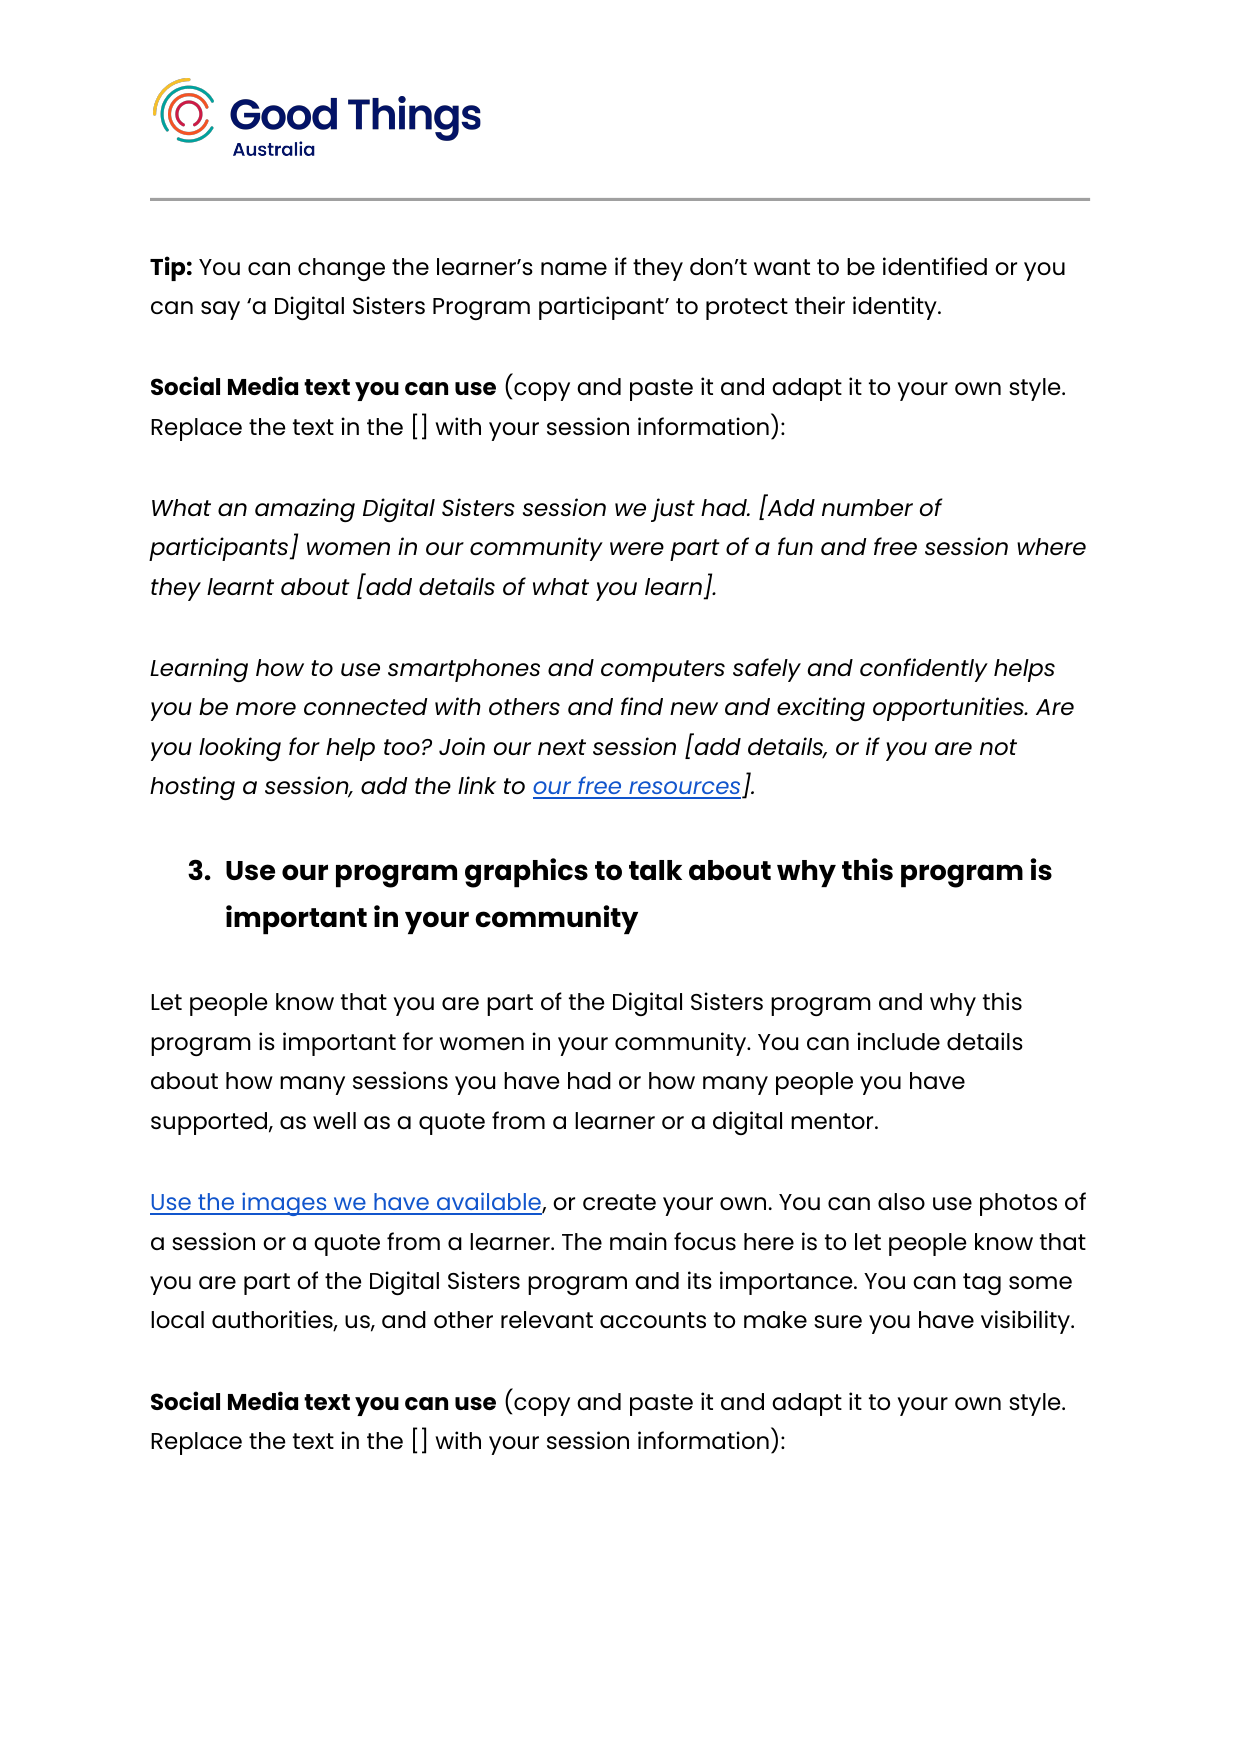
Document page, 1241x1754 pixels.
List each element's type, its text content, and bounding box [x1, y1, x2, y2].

text Use the images we have available, or create your own. You can also use photos of a session or a quote from a learner. The main focus here is to let people know that you are part of the Digital Sisters program and its importance. You can tag some local authorities, us, and other relevant accounts to make sure you have visibility. [150, 1184, 1090, 1337]
text What an amazing Digital Sisters session we just had. [Add number of participants] women in our community were part of a fun and free session where they learnt about [add details of what you learn]. [150, 490, 1090, 603]
list Use our program graphics to talk about why this program is important in your community [187, 849, 1090, 937]
text Let people know that you are part of the Digital Sisters program and why this program is important for women in your community. You can include details about how many sessions you have had or how many people you have supported, as well as a quote from a learner or a digital mentor. [150, 984, 1090, 1137]
text Social Media text you can use (copy and paste it and adapt it to your own style. Replace the text in the [] with your session information): [150, 369, 1090, 443]
text Learning how to use smartphones and computers safely and confidently helps you be more connected with others and find new and exciting opportunities. Are you looking for help too? Join our next session [add details, or if you are not hosting a session, add the link to our free resources]. [150, 650, 1090, 803]
picture [153, 78, 481, 156]
text Social Media text you can use (copy and paste it and adapt it to your own style. Replace the text in the [] with your session information): [150, 1384, 1090, 1457]
text Tip: You can change the learner’s name if they don’t want to be identified or you can say ‘a Digital Sisters Program participant’ to protect their identity. [150, 248, 1090, 322]
